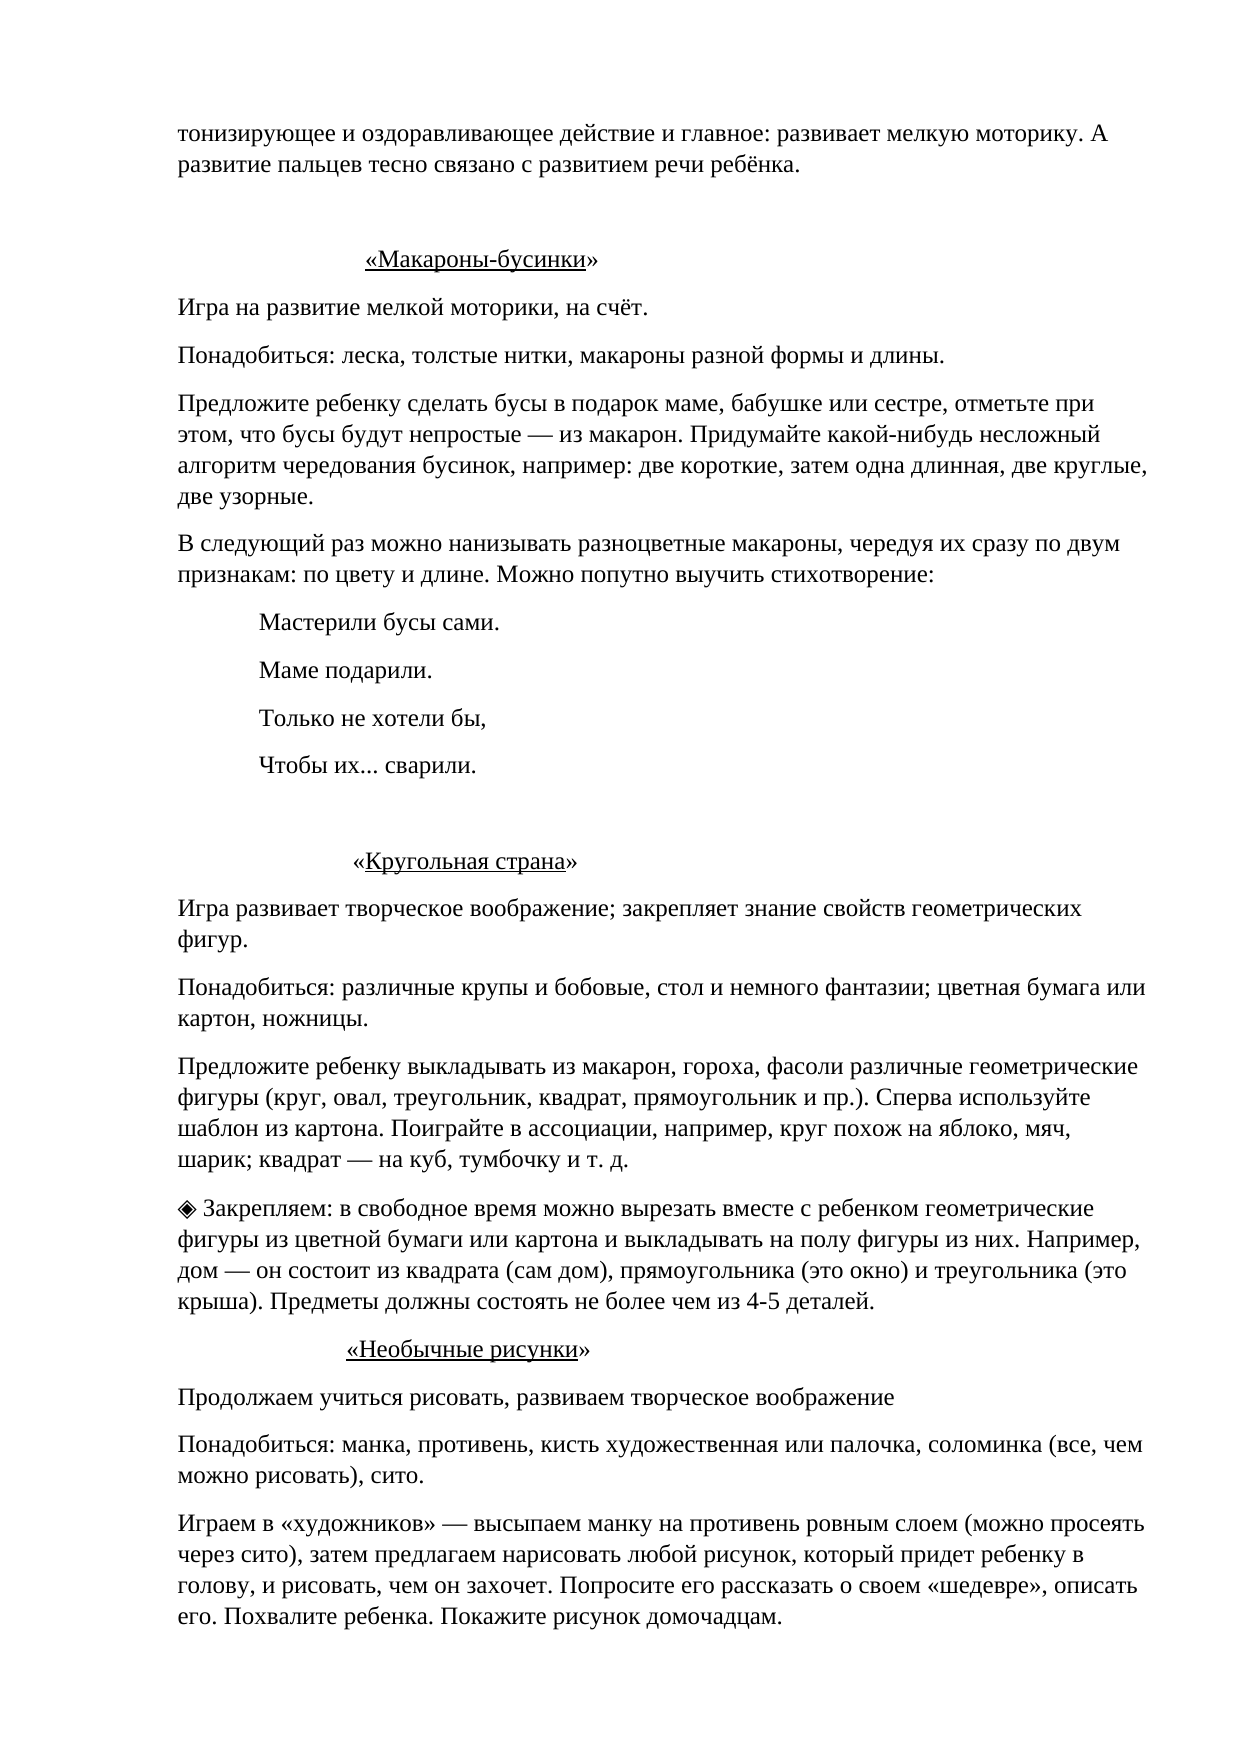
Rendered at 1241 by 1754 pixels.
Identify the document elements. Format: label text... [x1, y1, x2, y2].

text Понадобиться: различные крупы и бобовые, стол и немного фантазии; цветная бумага или картон, ножницы. [177, 972, 1152, 1032]
text Играем в «художников» — высыпаем манку на противень ровным слоем (можно просеять через сито), затем предлагаем нарисовать любой рисунок, который придет ребенку в голову, и рисовать, чем он захочет. Попросите его рассказать о своем «шедевре», описать его. Похвалите ребенка. Покажите рисунок домочадцам. [177, 1508, 1152, 1630]
text Мастерили бусы сами. [177, 607, 1152, 636]
text Чтобы их... сварили. [177, 750, 1152, 779]
text Продолжаем учиться рисовать, развиваем творческое воображение [177, 1382, 1152, 1411]
text ◈ Закрепляем: в свободное время можно вырезать вместе с ребенком геометрические фигуры из цветной бумаги или картона и выкладывать на полу фигуры из них. Например, дом — он состоит из квадрата (сам дом), прямоугольника (это окно) и треугольника (это крыша). Предметы должны состоять не более чем из 4-5 деталей. [177, 1192, 1152, 1315]
text Маме подарили. [177, 655, 1152, 684]
text «Необычные рисунки» [177, 1334, 1152, 1363]
text «Кругольная страна» [177, 846, 1152, 874]
text «Макароны-бусинки» [177, 244, 1152, 273]
text В следующий раз можно нанизывать разноцветные макароны, чередуя их сразу по двум признакам: по цвету и длине. Можно попутно выучить стихотворение: [177, 528, 1152, 588]
text Предложите ребенку выкладывать из макарон, гороха, фасоли различные геометрические фигуры (круг, овал, треугольник, квадрат, прямоугольник и пр.). Сперва используйте шаблон из картона. Поиграйте в ассоциации, например, круг похож на яблоко, мяч, шарик; квадрат — на куб, тумбочку и т. д. [177, 1051, 1152, 1173]
text Предложите ребенку сделать бусы в подарок маме, бабушке или сестре, отметьте при этом, что бусы будут непростые — из макарон. Придумайте какой-нибудь несложный алгоритм чередования бусинок, например: две короткие, затем одна длинная, две круглые, две узорные. [177, 388, 1152, 509]
text Только не хотели бы, [177, 703, 1152, 731]
text Понадобиться: леска, толстые нитки, макароны разной формы и длины. [177, 340, 1152, 369]
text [177, 118, 1152, 178]
text Игра на развитие мелкой моторики, на счёт. [177, 292, 1152, 321]
text Понадобиться: манка, противень, кисть художественная или палочка, соломинка (все, чем можно рисовать), сито. [177, 1429, 1152, 1489]
text Игра развивает творческое воображение; закрепляет знание свойств геометрических фигур. [177, 893, 1152, 953]
